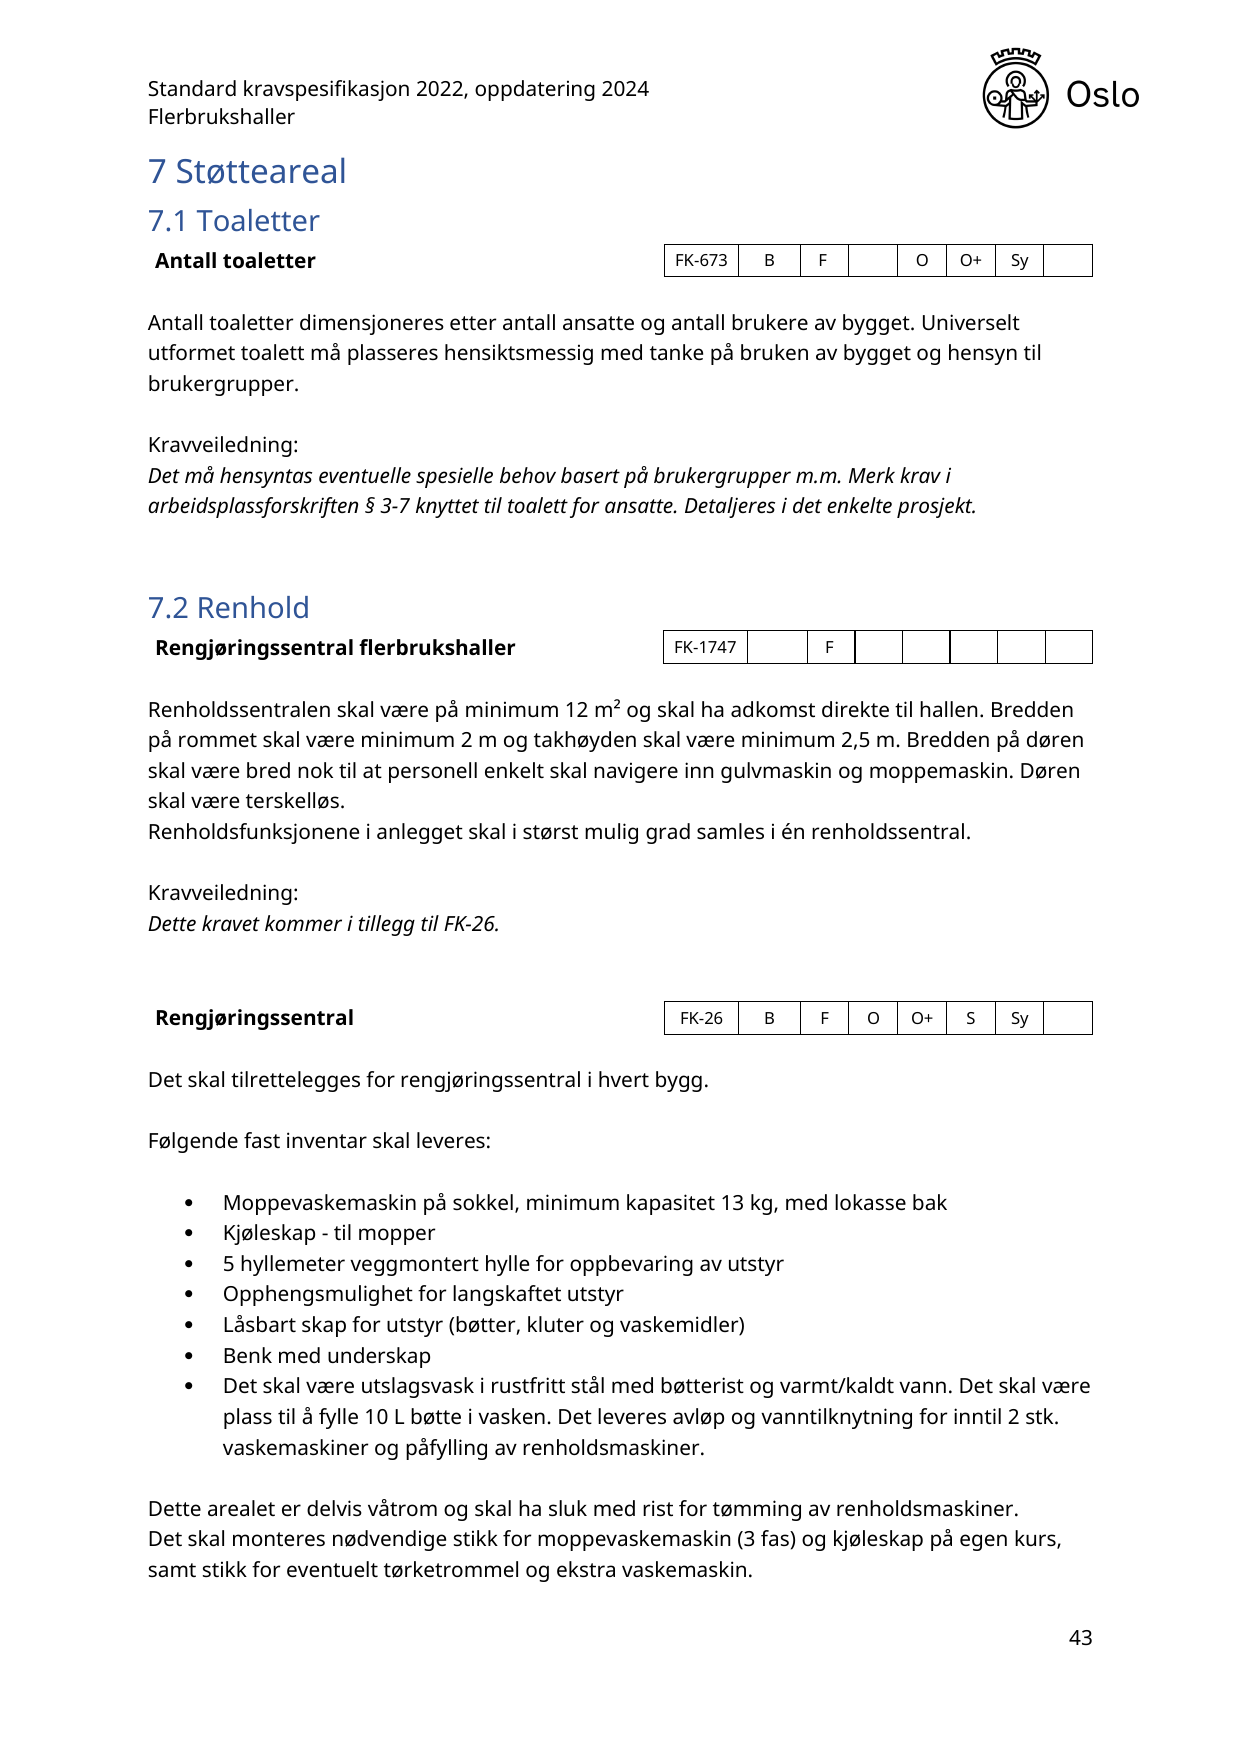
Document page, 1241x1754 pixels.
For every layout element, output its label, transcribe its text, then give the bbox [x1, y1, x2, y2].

table_header F [801, 245, 848, 276]
table_header F [801, 1002, 848, 1033]
table_header Antall toaletter [148, 244, 664, 276]
table_header O+ [947, 245, 995, 276]
text Det skal tilrettelegges for rengjøringssentral i hvert bygg. [148, 1065, 1093, 1094]
table_header FK-673 [665, 245, 738, 276]
subtitle 7 Støtteareal [148, 148, 1093, 193]
table_header B [739, 1002, 800, 1033]
list Moppevaskemaskin på sokkel, minimum kapasitet 13 kg, med lokasse bak [185, 1188, 1093, 1216]
text Det skal monteres nødvendige stikk for moppevaskemaskin (3 fas) og kjøleskap på egen kurs, samt stikk for eventuelt tørketrommel og ekstra vaskemaskin. [148, 1524, 1093, 1584]
list 5 hyllemeter veggmontert hylle for oppbevaring av utstyr [185, 1249, 1093, 1277]
table_header [951, 631, 997, 663]
text Kravveiledning: [148, 430, 1093, 459]
table_header [998, 631, 1045, 663]
picture [969, 21, 1152, 146]
table_header S [947, 1002, 995, 1033]
table_header F [808, 631, 854, 663]
text Antall toaletter dimensjoneres etter antall ansatte og antall brukere av bygget. Universelt utformet toalett må plasseres hensiktsmessig med tanke på bruken av bygget og hensyn til brukergrupper. [148, 308, 1093, 397]
list Kjøleskap - til mopper [185, 1218, 1093, 1247]
list Låsbart skap for utstyr (bøtter, kluter og vaskemidler) [185, 1310, 1093, 1339]
text Følgende fast inventar skal leveres: [148, 1126, 1093, 1155]
table_header O [849, 1002, 897, 1033]
table_header FK-1747 [664, 631, 747, 663]
table_header [1044, 245, 1092, 276]
table_header [748, 631, 807, 663]
table_header Rengjøringssentral flerbrukshaller [148, 630, 663, 663]
text Dette kravet kommer i tillegg til FK-26. [148, 909, 1093, 937]
subtitle 7.1 Toaletter [148, 201, 1093, 240]
table_header Sy [996, 1002, 1043, 1033]
table_header O+ [898, 1002, 946, 1033]
table_header [903, 631, 949, 663]
list Det skal være utslagsvask i rustfritt stål med bøtterist og varmt/kaldt vann. Det skal være plass til å fylle 10 L bøtte i vasken. Det leveres avløp og vanntilknytning for inntil 2 stk. vaskemaskiner og påfylling av renholdsmaskiner. [185, 1371, 1093, 1461]
list Opphengsmulighet for langskaftet utstyr [185, 1279, 1093, 1308]
table_header [1044, 1002, 1092, 1033]
table_header FK-26 [665, 1002, 738, 1033]
table_header [849, 245, 897, 276]
text Kravveiledning: [148, 878, 1093, 907]
table_header Sy [996, 245, 1043, 276]
text Dette arealet er delvis våtrom og skal ha sluk med rist for tømming av renholdsmaskiner. [148, 1494, 1093, 1522]
table_header [1046, 631, 1092, 663]
table_header O [898, 245, 946, 276]
table_header [856, 631, 902, 663]
subtitle 7.2 Renhold [148, 588, 1093, 627]
table_header B [739, 245, 800, 276]
text Renholdssentralen skal være på minimum 12 m² og skal ha adkomst direkte til hallen. Bredden på rommet skal være minimum 2 m og takhøyden skal være minimum 2,5 m. Bredden på døren skal være bred nok til at personell enkelt skal navigere inn gulvmaskin og moppemaskin. Døren skal være terskelløs. [148, 695, 1093, 815]
text Renholdsfunksjonene i anlegget skal i størst mulig grad samles i én renholdssentral. [148, 817, 1093, 846]
text Det må hensyntas eventuelle spesielle behov basert på brukergrupper m.m. Merk krav i arbeidsplassforskriften § 3-7 knyttet til toalett for ansatte. Detaljeres i det enkelte prosjekt. [148, 461, 1093, 520]
list Benk med underskap [185, 1341, 1093, 1369]
table_header Rengjøringssentral [148, 1001, 664, 1033]
